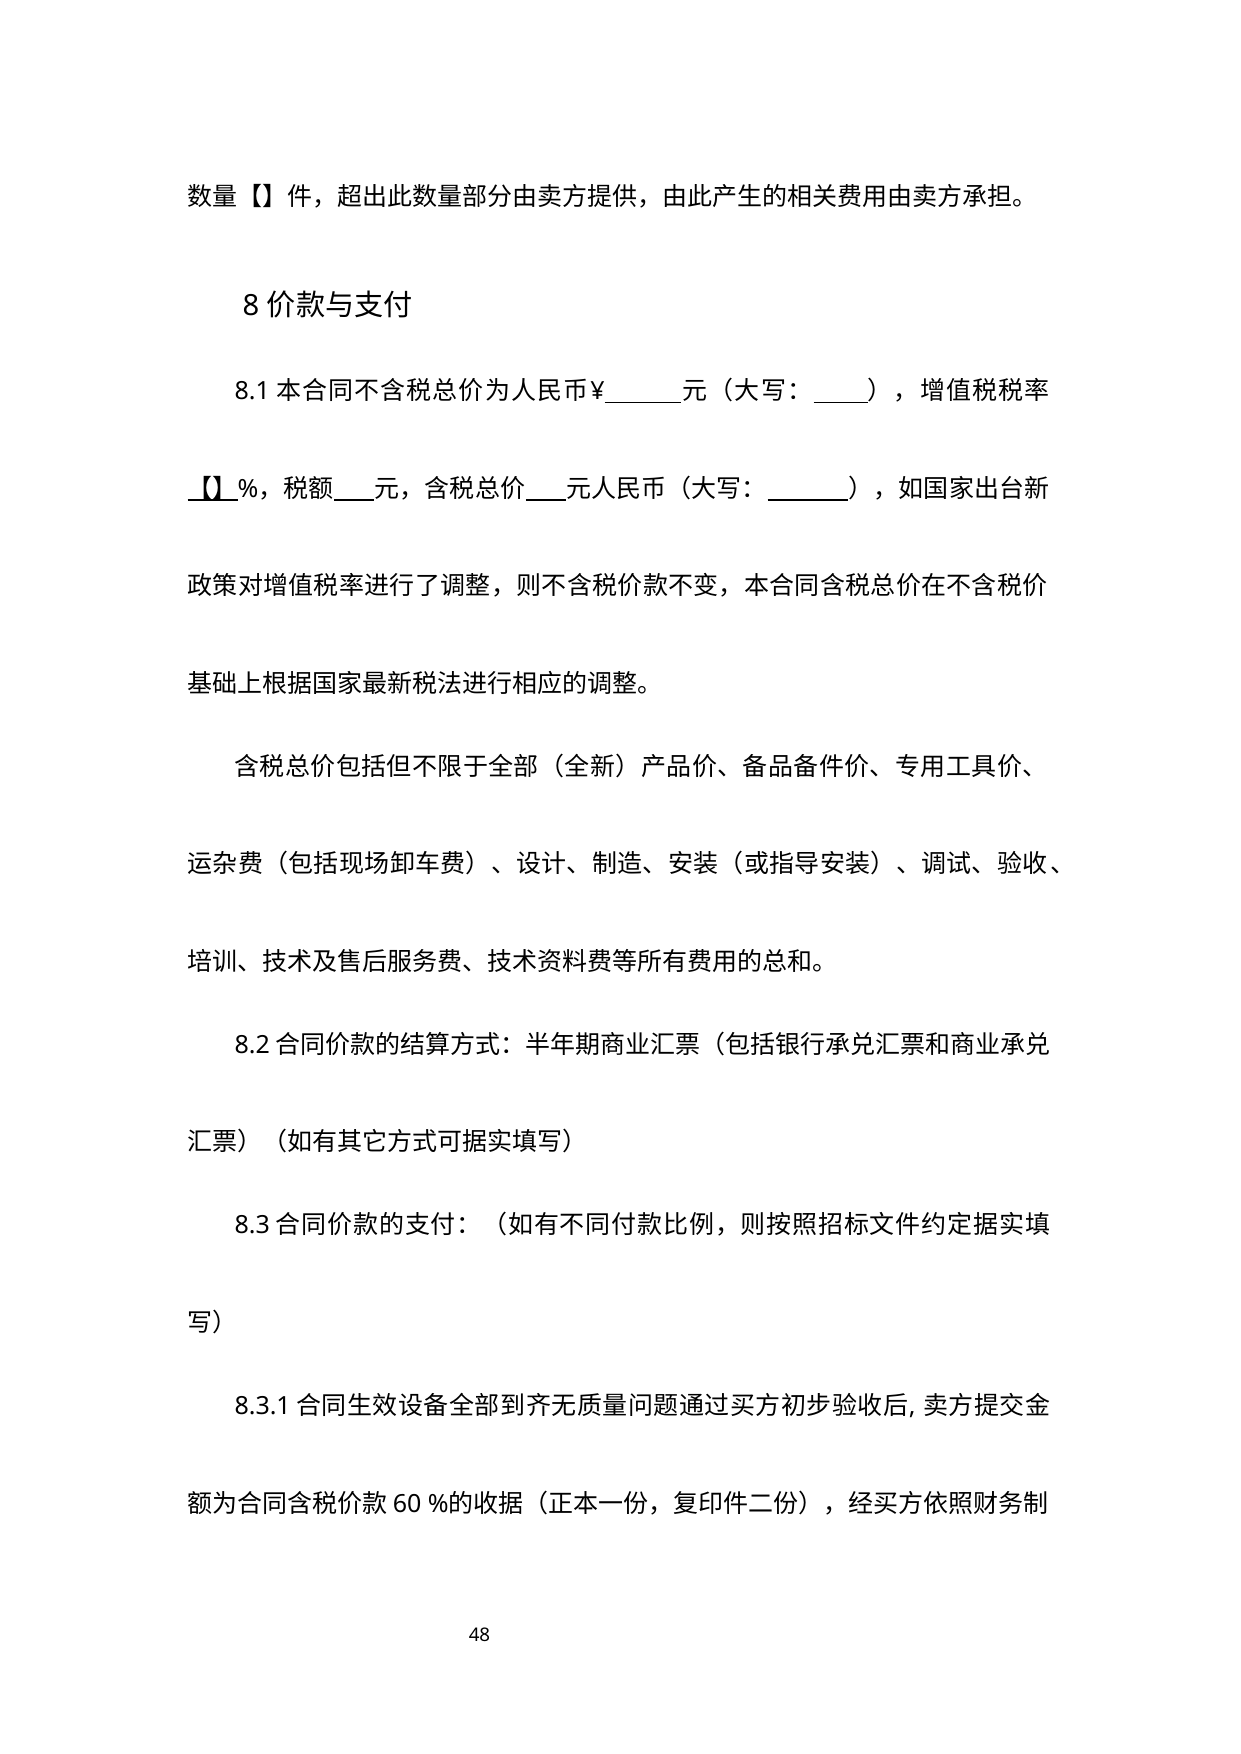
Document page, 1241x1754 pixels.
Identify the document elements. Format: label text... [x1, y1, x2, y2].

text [187, 1371, 1050, 1534]
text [187, 162, 1050, 227]
text 8.3合同价款的支付：（如有不同付款比例，则按照招标文件约定据实填写） [187, 1191, 1050, 1353]
text 8.2合同价款的结算方式：半年期商业汇票（包括银行承兑汇票和商业承兑汇票）（如有其它方式可据实填写） [187, 1010, 1050, 1172]
text 8 价款与支付 [187, 270, 1050, 335]
text 含税总价包括但不限于全部（全新）产品价、备品备件价、专用工具价、运杂费（包括现场卸车费）、设计、制造、安装（或指导安装）、调试、验收、培训、技术及售后服务费、技术资料费等所有费用的总和。 [187, 732, 1050, 992]
text 8.1本合同不含税总价为人民币¥ 元（大写： ），增值税税率 【】%，税额 元，含税总价 元人民币（大写： ），如国家出台新政策对增值税率进行了调整，则不含税价款不变，本合同含税总价在不含税价基础上根据国家最新税法进行相应的调整。 [187, 356, 1050, 714]
